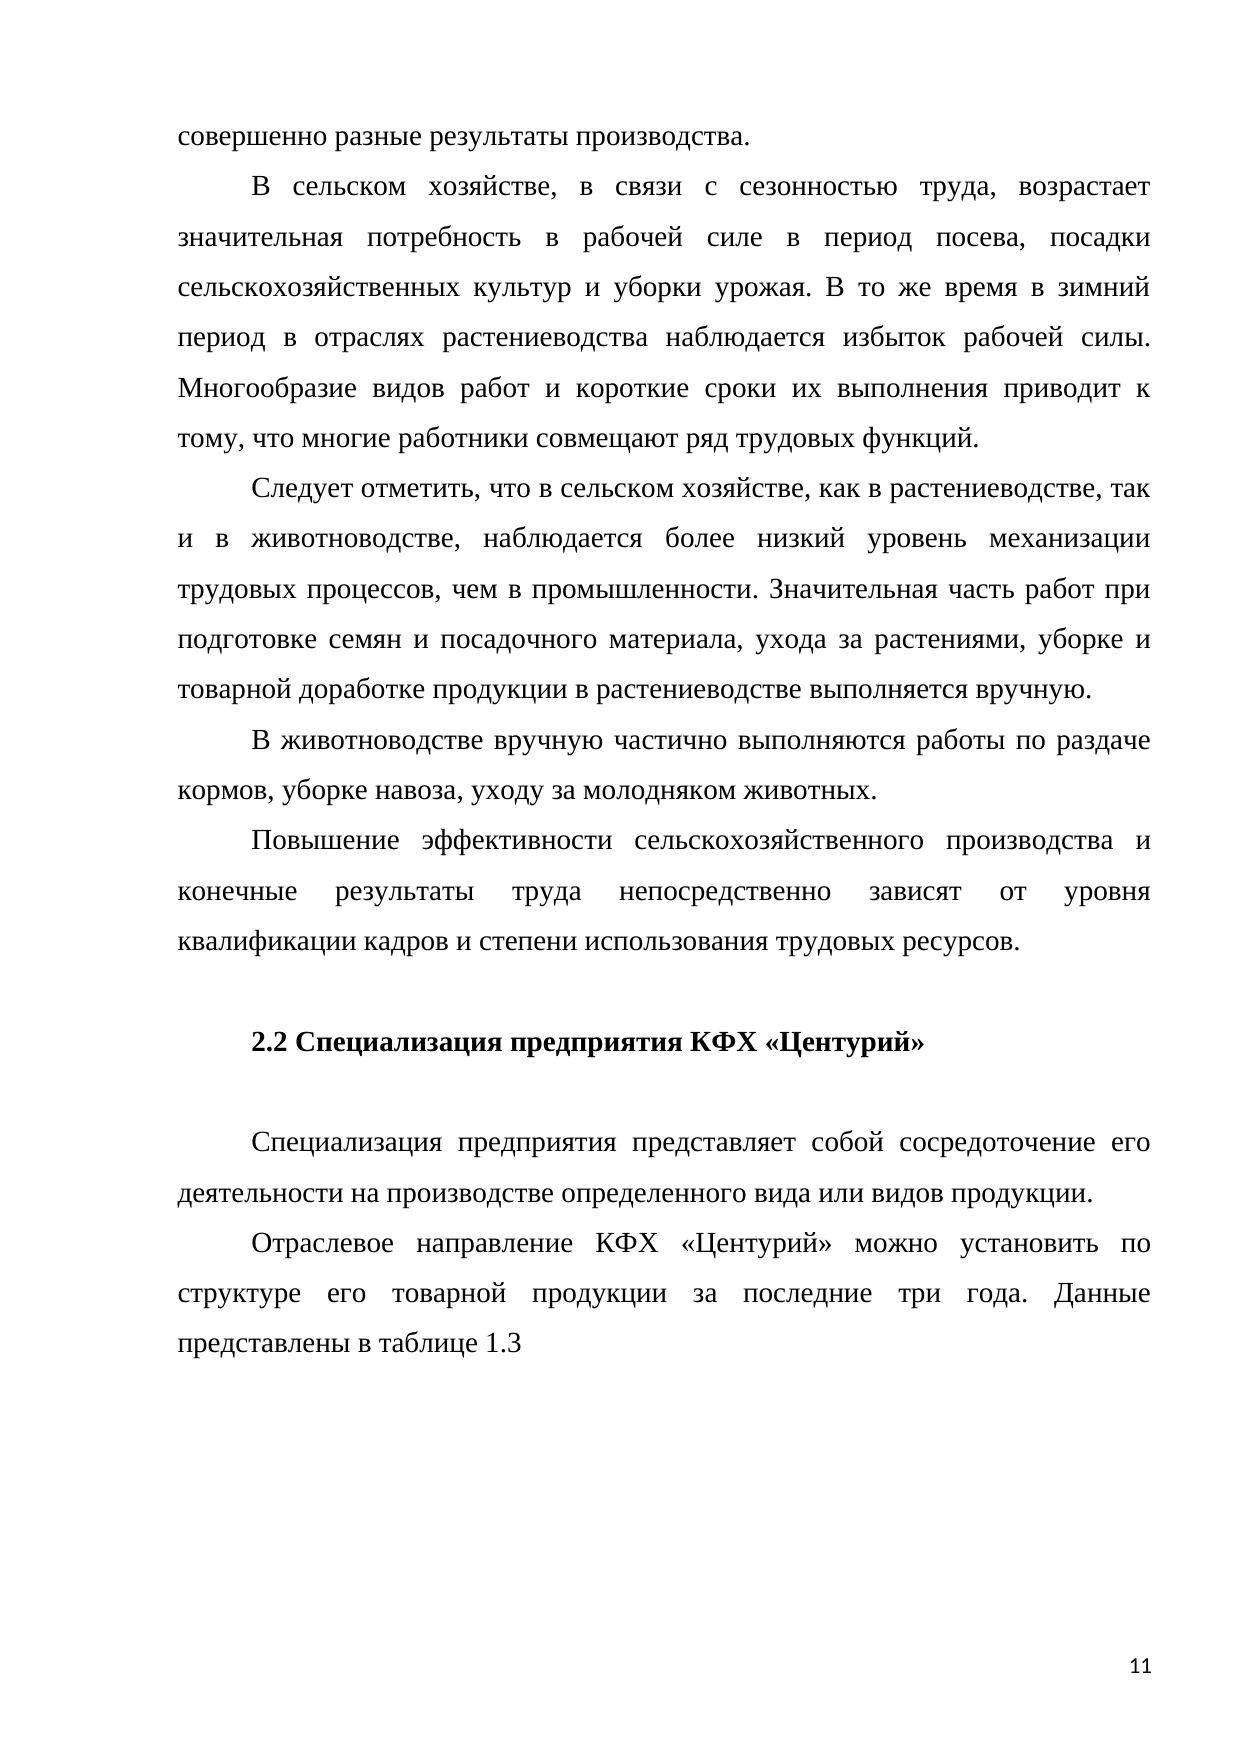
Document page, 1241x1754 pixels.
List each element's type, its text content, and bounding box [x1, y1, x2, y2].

text Повышение эффективности сельскохозяйственного производства и конечные результаты труда непосредственно зависят от уровня квалификации кадров и степени использования трудовых ресурсов. [177, 822, 1152, 957]
text В сельском хозяйстве, в связи с сезонностью труда, возрастает значительная потребность в рабочей силе в период посева, посадки сельскохозяйственных культур и уборки урожая. В то же время в зимний период в отраслях растениеводства наблюдается избыток рабочей силы. Многообразие видов работ и короткие сроки их выполнения приводит к тому, что многие работники совмещают ряд трудовых функций. [177, 168, 1152, 453]
text 2.2 Специализация предприятия КФХ «Центурий» [177, 1024, 1152, 1057]
text Отраслевое направление КФХ «Центурий» можно установить по структуре его товарной продукции за последние три года. Данные представлены в таблице 1.3 [177, 1225, 1152, 1359]
text Следует отметить, что в сельском хозяйстве, как в растениеводстве, так и в животноводстве, наблюдается более низкий уровень механизации трудовых процессов, чем в промышленности. Значительная часть работ при подготовке семян и посадочного материала, ухода за растениями, уборке и товарной доработке продукции в растениеводстве выполняется вручную. [177, 470, 1152, 705]
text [177, 118, 1152, 152]
text Специализация предприятия представляет собой сосредоточение его деятельности на производстве определенного вида или видов продукции. [177, 1124, 1152, 1208]
text В животноводстве вручную частично выполняются работы по раздаче кормов, уборке навоза, уходу за молодняком животных. [177, 722, 1152, 806]
